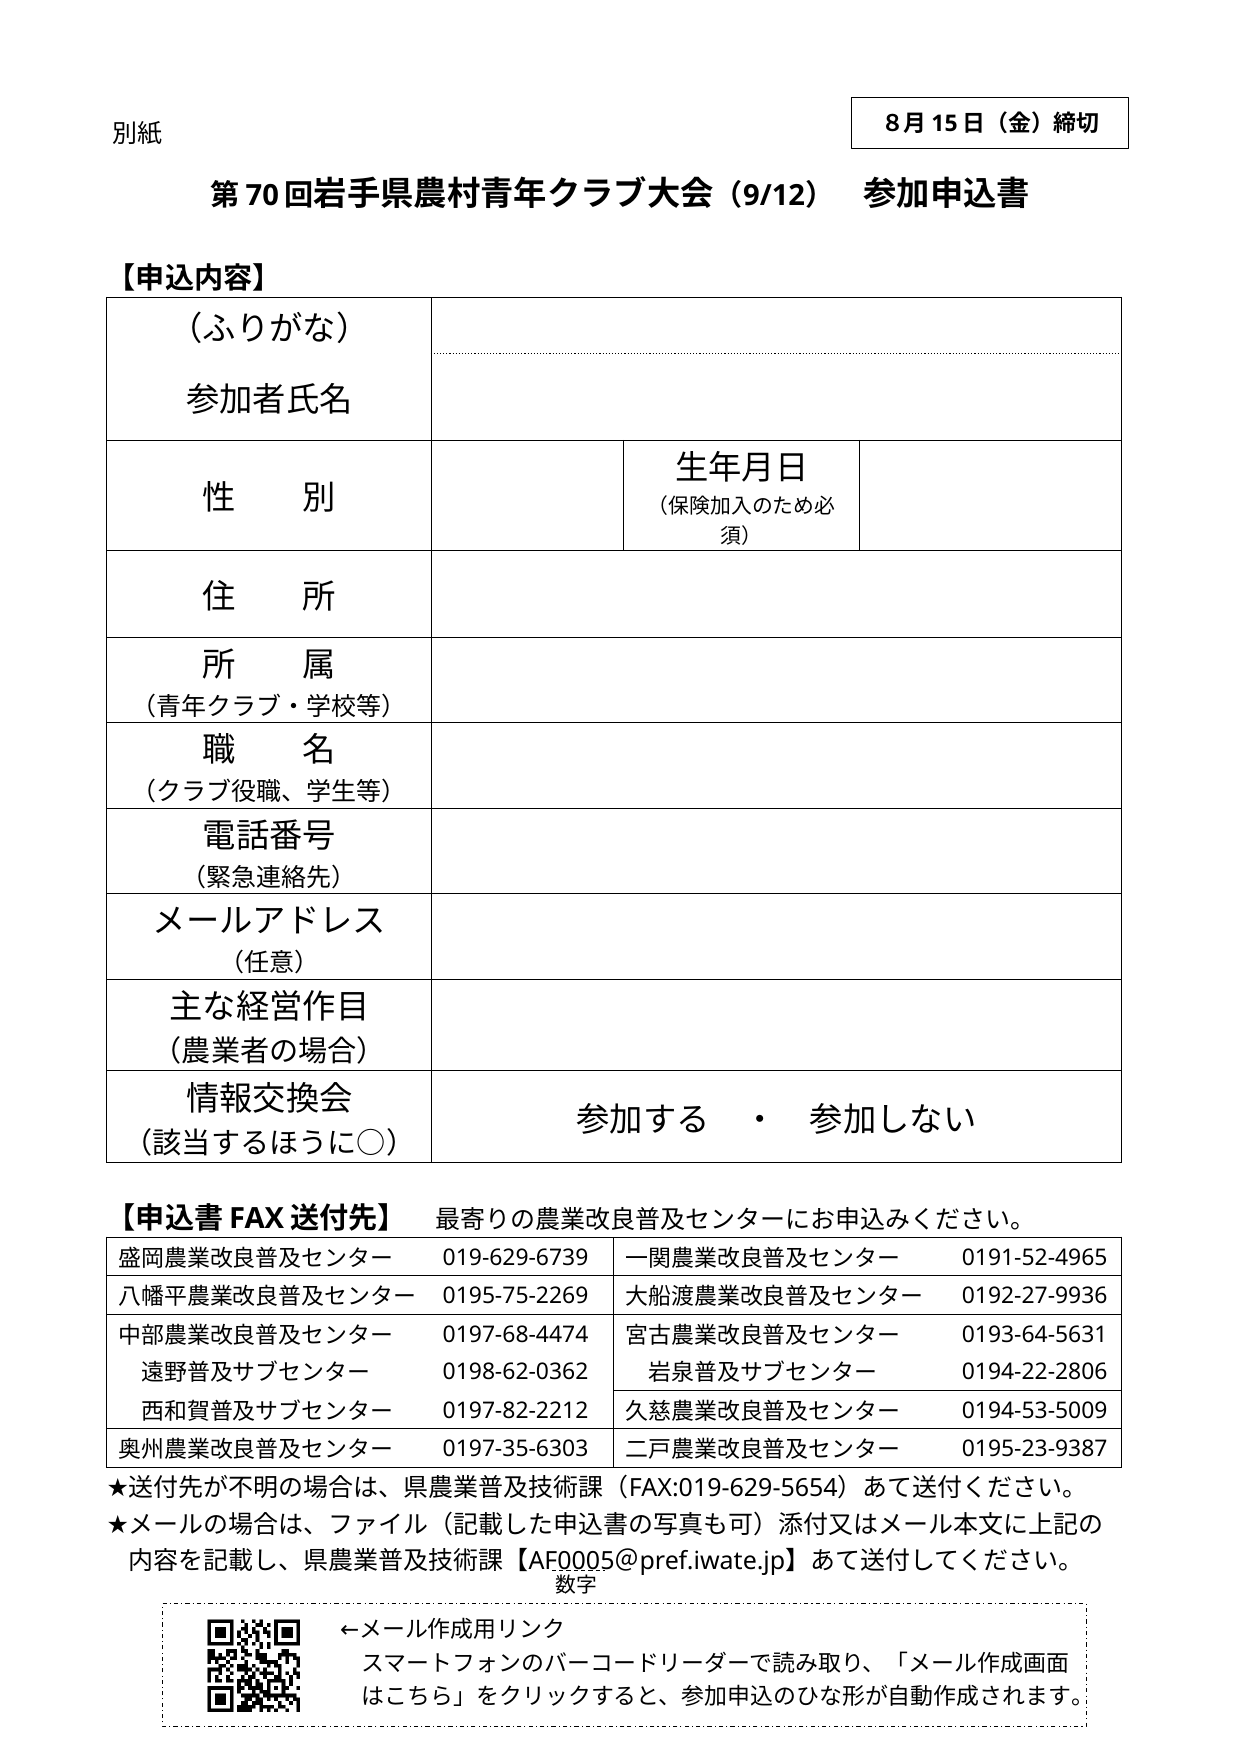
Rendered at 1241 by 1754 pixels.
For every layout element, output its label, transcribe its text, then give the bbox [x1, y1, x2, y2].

table_header 盛岡農業改良普及センター [107, 1238, 431, 1275]
table_cell 0197-68-4474 [431, 1315, 613, 1352]
table_cell 二戸農業改良普及センター [614, 1429, 948, 1467]
table_cell 0198-62-0362 [431, 1352, 613, 1390]
table_cell 中部農業改良普及センター [107, 1315, 431, 1352]
table_cell [432, 353, 1121, 440]
table_cell [860, 441, 1121, 549]
table_cell [432, 894, 1121, 979]
table_header [432, 298, 1121, 353]
table_cell 電話番号 （緊急連絡先） [107, 809, 431, 893]
table_cell 0192-27-9936 [948, 1276, 1121, 1314]
table_cell [432, 980, 1121, 1070]
table_cell 参加する ・ 参加しない [432, 1071, 1121, 1162]
table_cell メールアドレス （任意） [107, 894, 431, 979]
table_cell 大船渡農業改良普及センター [614, 1276, 948, 1314]
table_cell 宮古農業改良普及センター [614, 1315, 948, 1352]
table_cell 0193-64-5631 [948, 1315, 1121, 1352]
table_cell [432, 809, 1121, 893]
table_cell 0197-82-2212 [431, 1390, 613, 1428]
table_cell 0195-75-2269 [431, 1276, 613, 1314]
text ★メールの場合は、ファイル（記載した申込書の写真も可）添付又はメール本文に上記の [106, 1504, 1134, 1540]
table_cell 0197-35-6303 [431, 1429, 613, 1467]
table_cell 久慈農業改良普及センター [614, 1391, 948, 1428]
table_header 0191-52-4965 [948, 1238, 1121, 1275]
table_cell 住 所 [107, 551, 431, 637]
table_cell 生年月日 （保険加入のため必須） [624, 441, 859, 549]
text 【申込書FAX送付先】 最寄りの農業改良普及センターにお申込みください。 [106, 1194, 1134, 1237]
table_cell 性 別 [107, 441, 431, 549]
table_header 019-629-6739 [431, 1238, 613, 1275]
table_header 一関農業改良普及センター [614, 1238, 948, 1275]
table_cell 0194-53-5009 [948, 1391, 1121, 1428]
text 第70回岩手県農村青年クラブ大会（9/12） 参加申込書 [106, 167, 1134, 215]
table_cell 0194-22-2806 [948, 1352, 1121, 1390]
table_cell 参加者氏名 [107, 353, 431, 440]
text 内容を記載し、県農業普及技術課【AF0005＠pref.iwate.jp】あて送付してください。 [128, 1540, 1134, 1577]
table_cell [432, 441, 623, 549]
table_header （ふりがな） [107, 298, 431, 353]
text ★送付先が不明の場合は、県農業普及技術課（FAX:019-629-5654）あて送付ください。 [106, 1468, 1134, 1504]
table_cell 主な経営作目 （農業者の場合） [107, 980, 431, 1070]
table_cell 遠野普及サブセンター [107, 1352, 431, 1390]
text 【申込内容】 [106, 254, 1134, 297]
picture [196, 1609, 311, 1723]
table_cell 西和賀普及サブセンター [107, 1390, 431, 1428]
table_cell 所 属 （青年クラブ・学校等） [107, 638, 431, 722]
table_cell 奥州農業改良普及センター [107, 1429, 431, 1467]
table_cell [432, 551, 1121, 637]
table_cell [432, 723, 1121, 808]
table_cell 八幡平農業改良普及センター [107, 1276, 431, 1314]
table_cell 情報交換会 （該当するほうに○） [107, 1071, 431, 1162]
table_cell 職 名 （クラブ役職、学生等） [107, 723, 431, 808]
table_cell 岩泉普及サブセンター [614, 1352, 948, 1390]
table_cell 0195-23-9387 [948, 1429, 1121, 1467]
table_cell [432, 638, 1121, 722]
